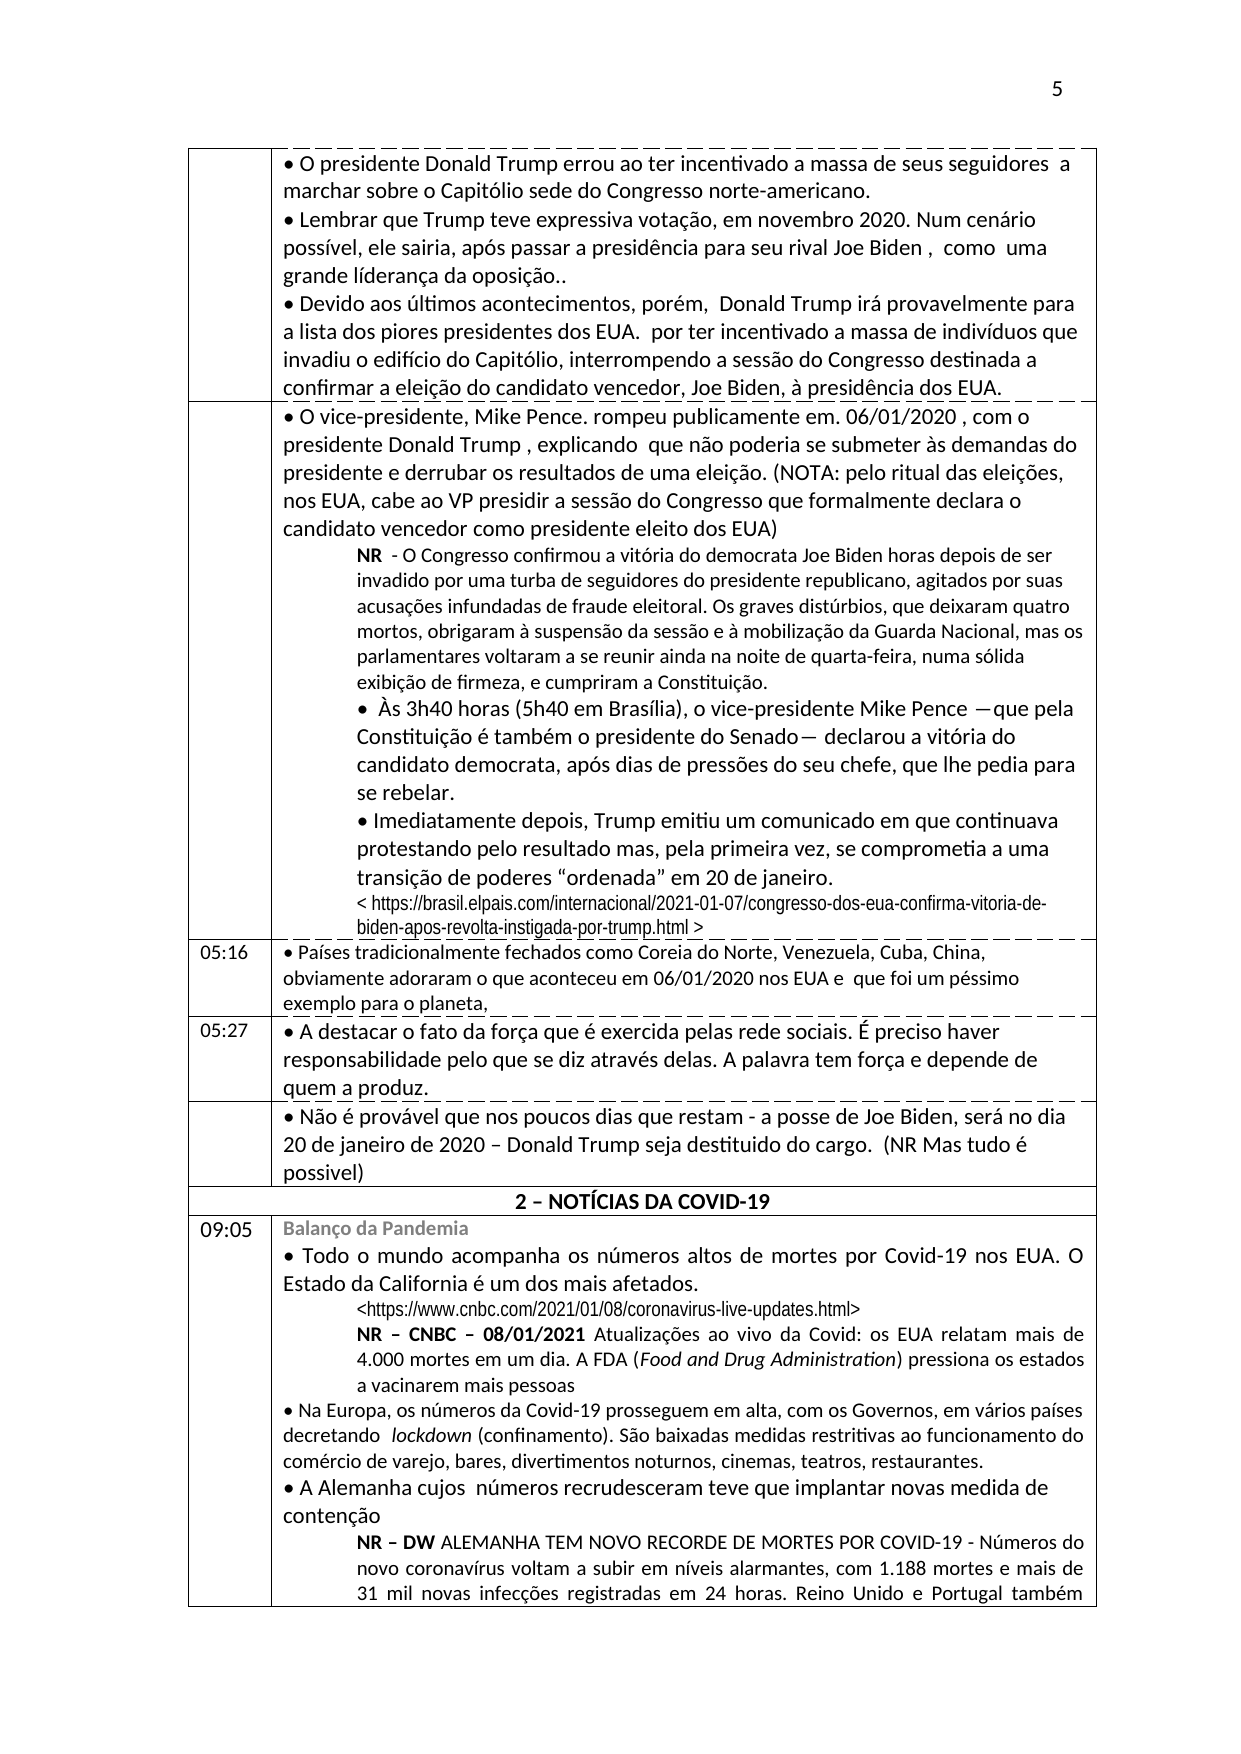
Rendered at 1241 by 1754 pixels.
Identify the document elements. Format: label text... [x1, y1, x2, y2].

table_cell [272, 1216, 1096, 1606]
table_cell • Não é provável que nos poucos dias que restam - a posse de Joe Biden, será no dia 20 de janeiro de 2020 – Donald Trump seja destituido do cargo. (NR Mas tudo é possivel) [272, 1101, 1096, 1186]
table_cell • O presidente Donald Trump errou ao ter incentivado a massa de seus seguidores a marchar sobre o Capitólio sede do Congresso norte-americano. • Lembrar que Trump teve expressiva votação, em novembro 2020. Num cenário possível, ele sairia, após passar a presidência para seu rival Joe Biden , como uma grande líderança da oposição.. • Devido aos últimos acontecimentos, porém, Donald Trump irá provavelmente para a lista dos piores presidentes dos EUA. por ter incentivado a massa de indivíduos que invadiu o edifício do Capitólio, interrompendo a sessão do Congresso destinada a confirmar a eleição do candidato vencedor, Joe Biden, à presidência dos EUA. [272, 148, 1096, 401]
table_cell [189, 1102, 271, 1186]
table_cell 09:05 [189, 1216, 271, 1606]
table_cell • O vice-presidente, Mike Pence. rompeu publicamente em. 06/01/2020 , com o presidente Donald Trump , explicando que não poderia se submeter às demandas do presidente e derrubar os resultados de uma eleição. (NOTA: pelo ritual das eleições, nos EUA, cabe ao VP presidir a sessão do Congresso que formalmente declara o candidato vencedor como presidente eleito dos EUA) NR - O Congresso confirmou a vitória do democrata Joe Biden horas depois de ser invadido por uma turba de seguidores do presidente republicano, agitados por suas acusações infundadas de fraude eleitoral. Os graves distúrbios, que deixaram quatro mortos, obrigaram à suspensão da sessão e à mobilização da Guarda Nacional, mas os parlamentares voltaram a se reunir ainda na noite de quarta-feira, numa sólida exibição de firmeza, e cumpriram a Constituição. • Às 3h40 horas (5h40 em Brasília), o vice-presidente Mike Pence ―que pela Constituição é também o presidente do Senado― declarou a vitória do candidato democrata, após dias de pressões do seu chefe, que lhe pedia para se rebelar. • Imediatamente depois, Trump emitiu um comunicado em que continuava protestando pelo resultado mas, pela primeira vez, se comprometia a uma transição de poderes “ordenada” em 20 de janeiro. < https://brasil.elpais.com/internacional/2021-01-07/congresso-dos-eua-confirma-vitoria-de-biden-apos-revolta-instigada-por-trump.html > [272, 401, 1096, 938]
table_cell 05:16 [189, 940, 271, 1016]
table_cell 2 – NOTÍCIAS DA COVID-19 [189, 1187, 1096, 1215]
table_cell 05:27 [189, 1017, 271, 1101]
table_cell • Países tradicionalmente fechados como Coreia do Norte, Venezuela, Cuba, China, obviamente adoraram o que aconteceu em 06/01/2020 nos EUA e que foi um péssimo exemplo para o planeta, [272, 939, 1096, 1016]
table_cell [189, 402, 271, 938]
table_cell • A destacar o fato da força que é exercida pelas rede sociais. É preciso haver responsabilidade pelo que se diz através delas. A palavra tem força e depende de quem a produz. [272, 1016, 1096, 1101]
table_cell [189, 149, 271, 401]
